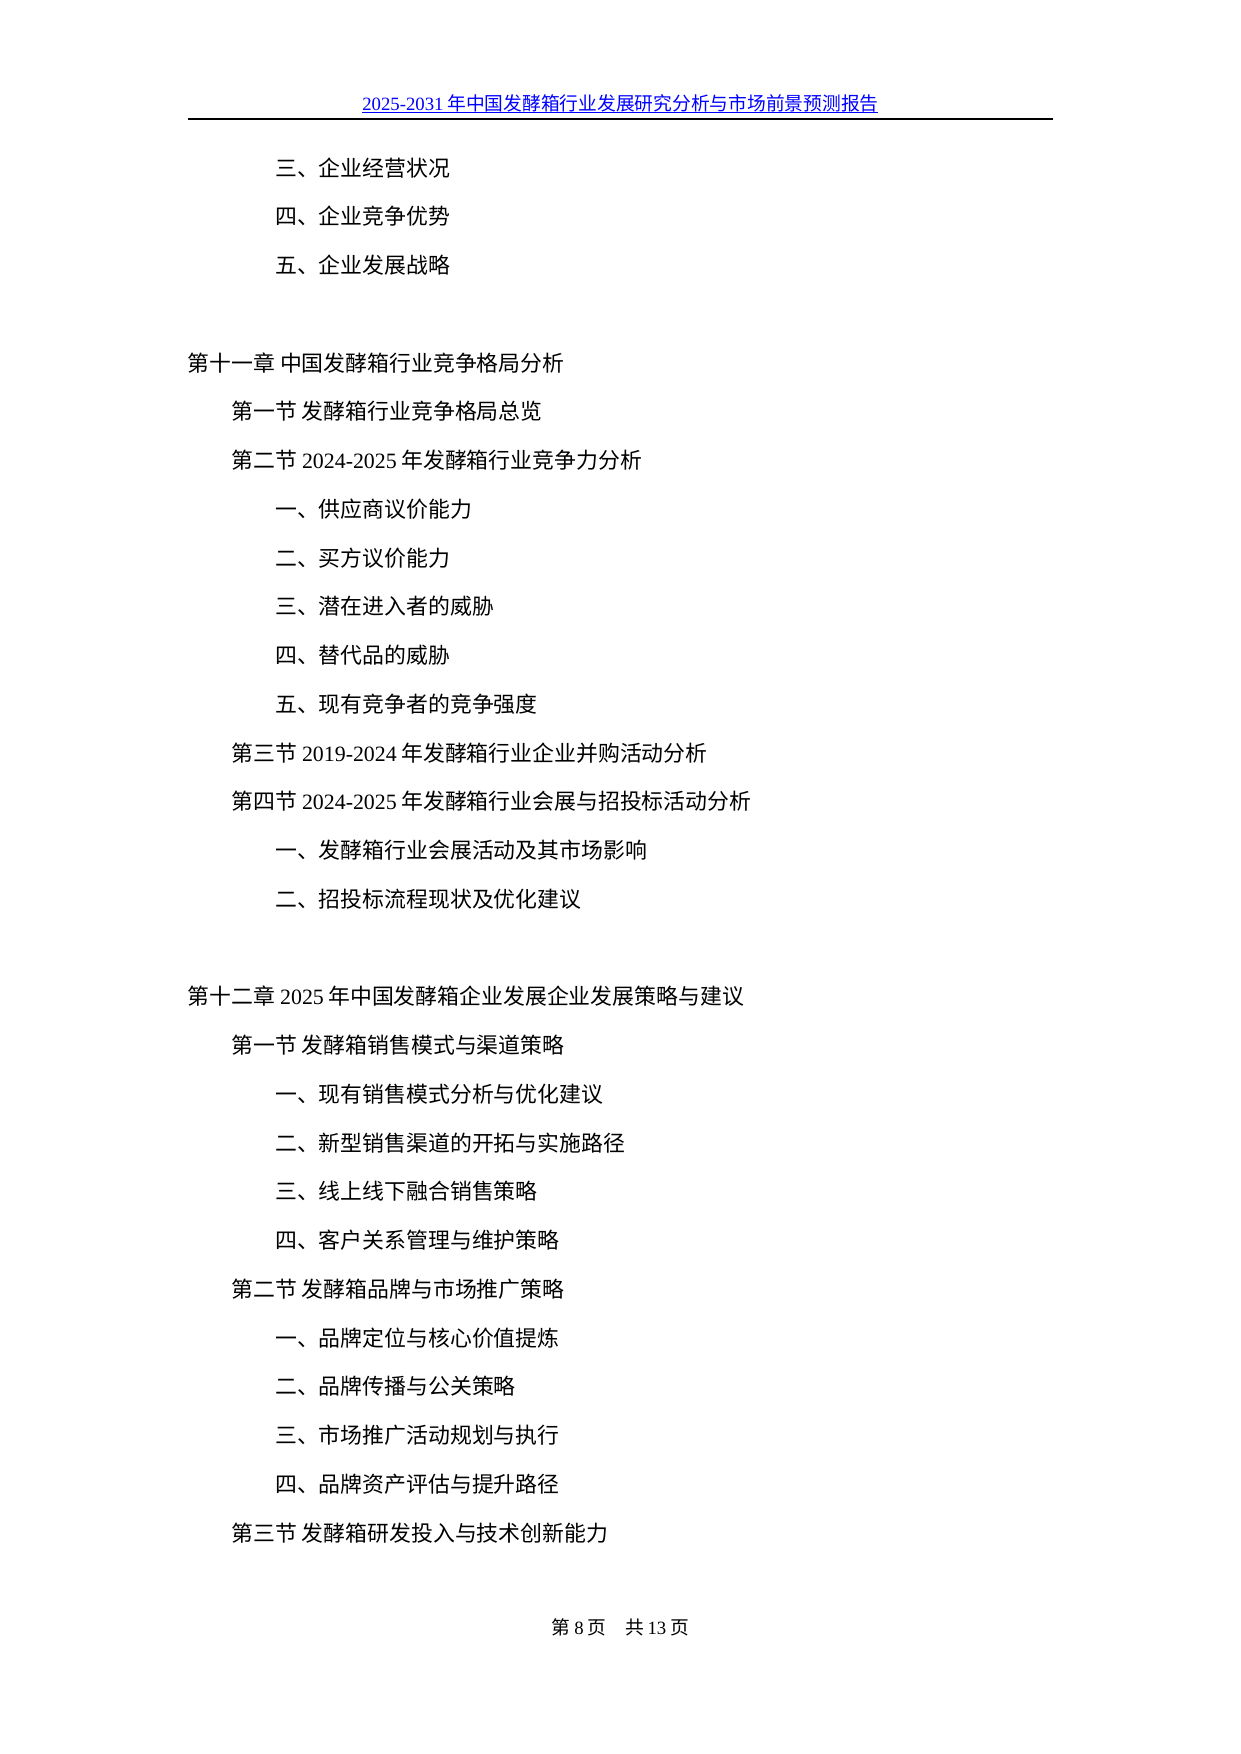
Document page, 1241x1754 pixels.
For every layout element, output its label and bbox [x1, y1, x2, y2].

text [187, 150, 1053, 1548]
